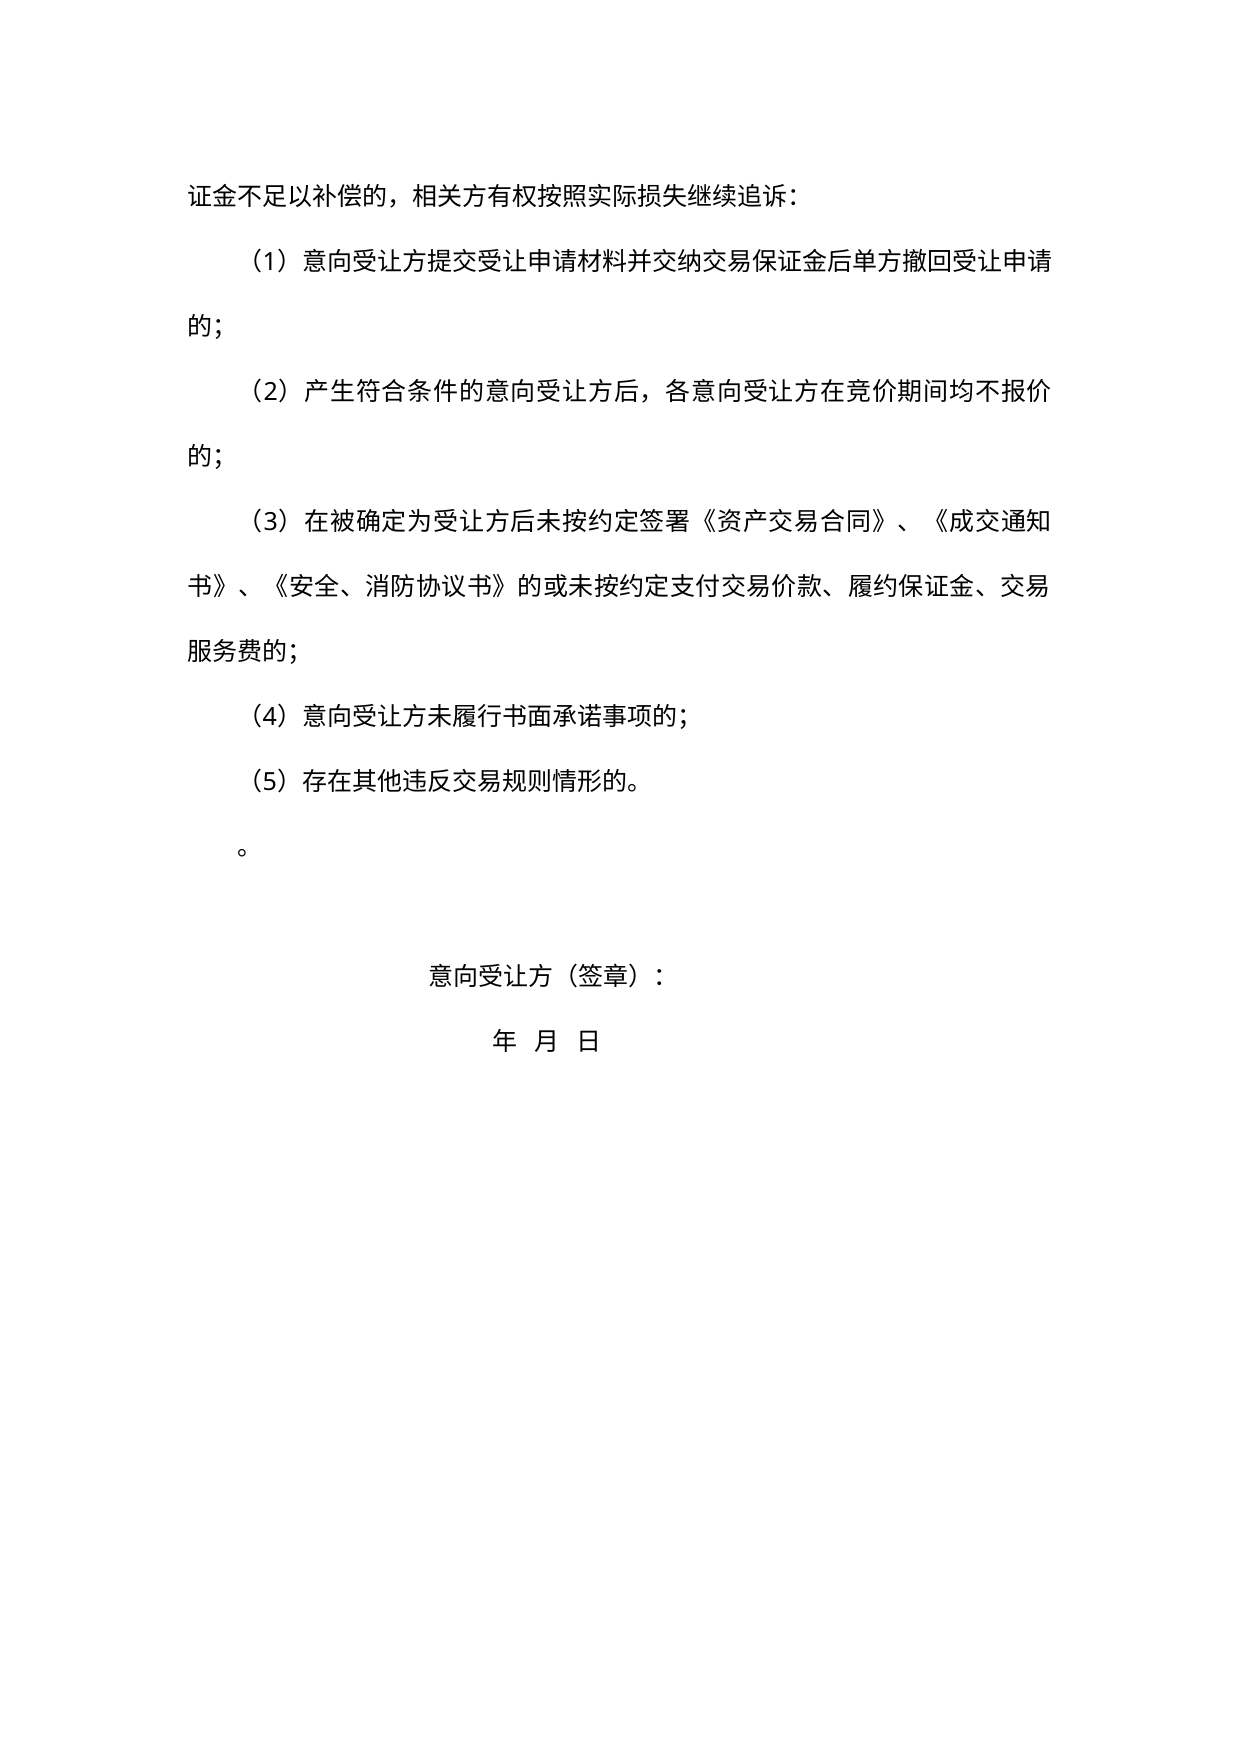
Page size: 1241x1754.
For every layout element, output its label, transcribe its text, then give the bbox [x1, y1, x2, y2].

text （4）意向受让方未履行书面承诺事项的； [187, 682, 1053, 747]
text 年 月 日 [187, 1007, 1053, 1072]
text （2）产生符合条件的意向受让方后，各意向受让方在竞价期间均不报价的； [187, 357, 1053, 487]
text 意向受让方（签章）： [187, 942, 1053, 1007]
text 。 [187, 812, 1053, 877]
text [187, 162, 1053, 227]
text （5）存在其他违反交易规则情形的。 [187, 747, 1053, 812]
text （3）在被确定为受让方后未按约定签署《资产交易合同》、《成交通知书》、《安全、消防协议书》的或未按约定支付交易价款、履约保证金、交易服务费的； [187, 487, 1053, 682]
text （1）意向受让方提交受让申请材料并交纳交易保证金后单方撤回受让申请的； [187, 227, 1053, 357]
